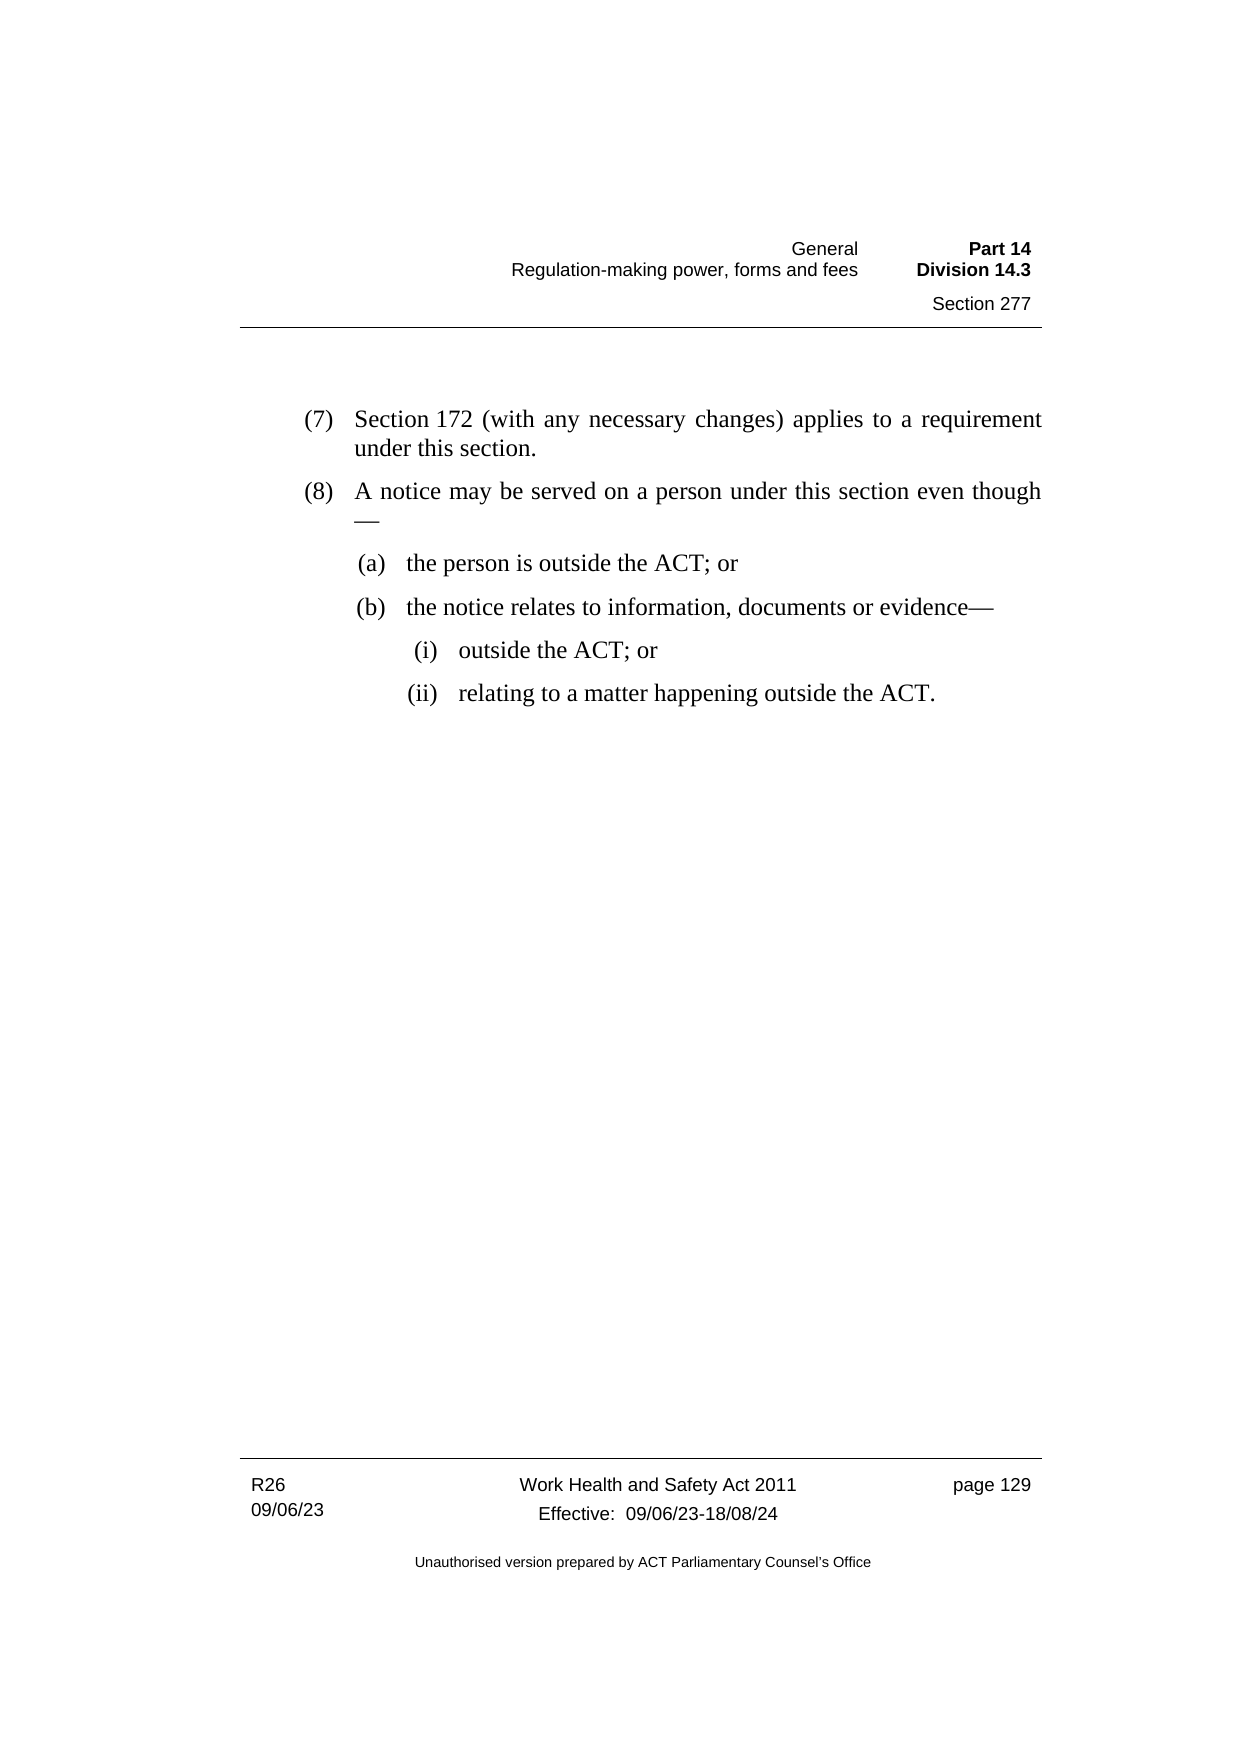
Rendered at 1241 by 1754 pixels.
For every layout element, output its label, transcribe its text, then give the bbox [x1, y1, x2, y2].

text (7) Section 172 (with any necessary changes) applies to a requirement under this section. [239, 404, 1042, 462]
text (a) the person is outside the ACT; or [239, 548, 1042, 577]
text (b) the notice relates to information, documents or evidence— [239, 592, 1042, 620]
text (i) outside the ACT; or [239, 635, 1042, 664]
text (ii) relating to a matter happening outside the ACT. [239, 678, 1042, 707]
text (8) A notice may be served on a person under this section even though— [239, 476, 1042, 534]
